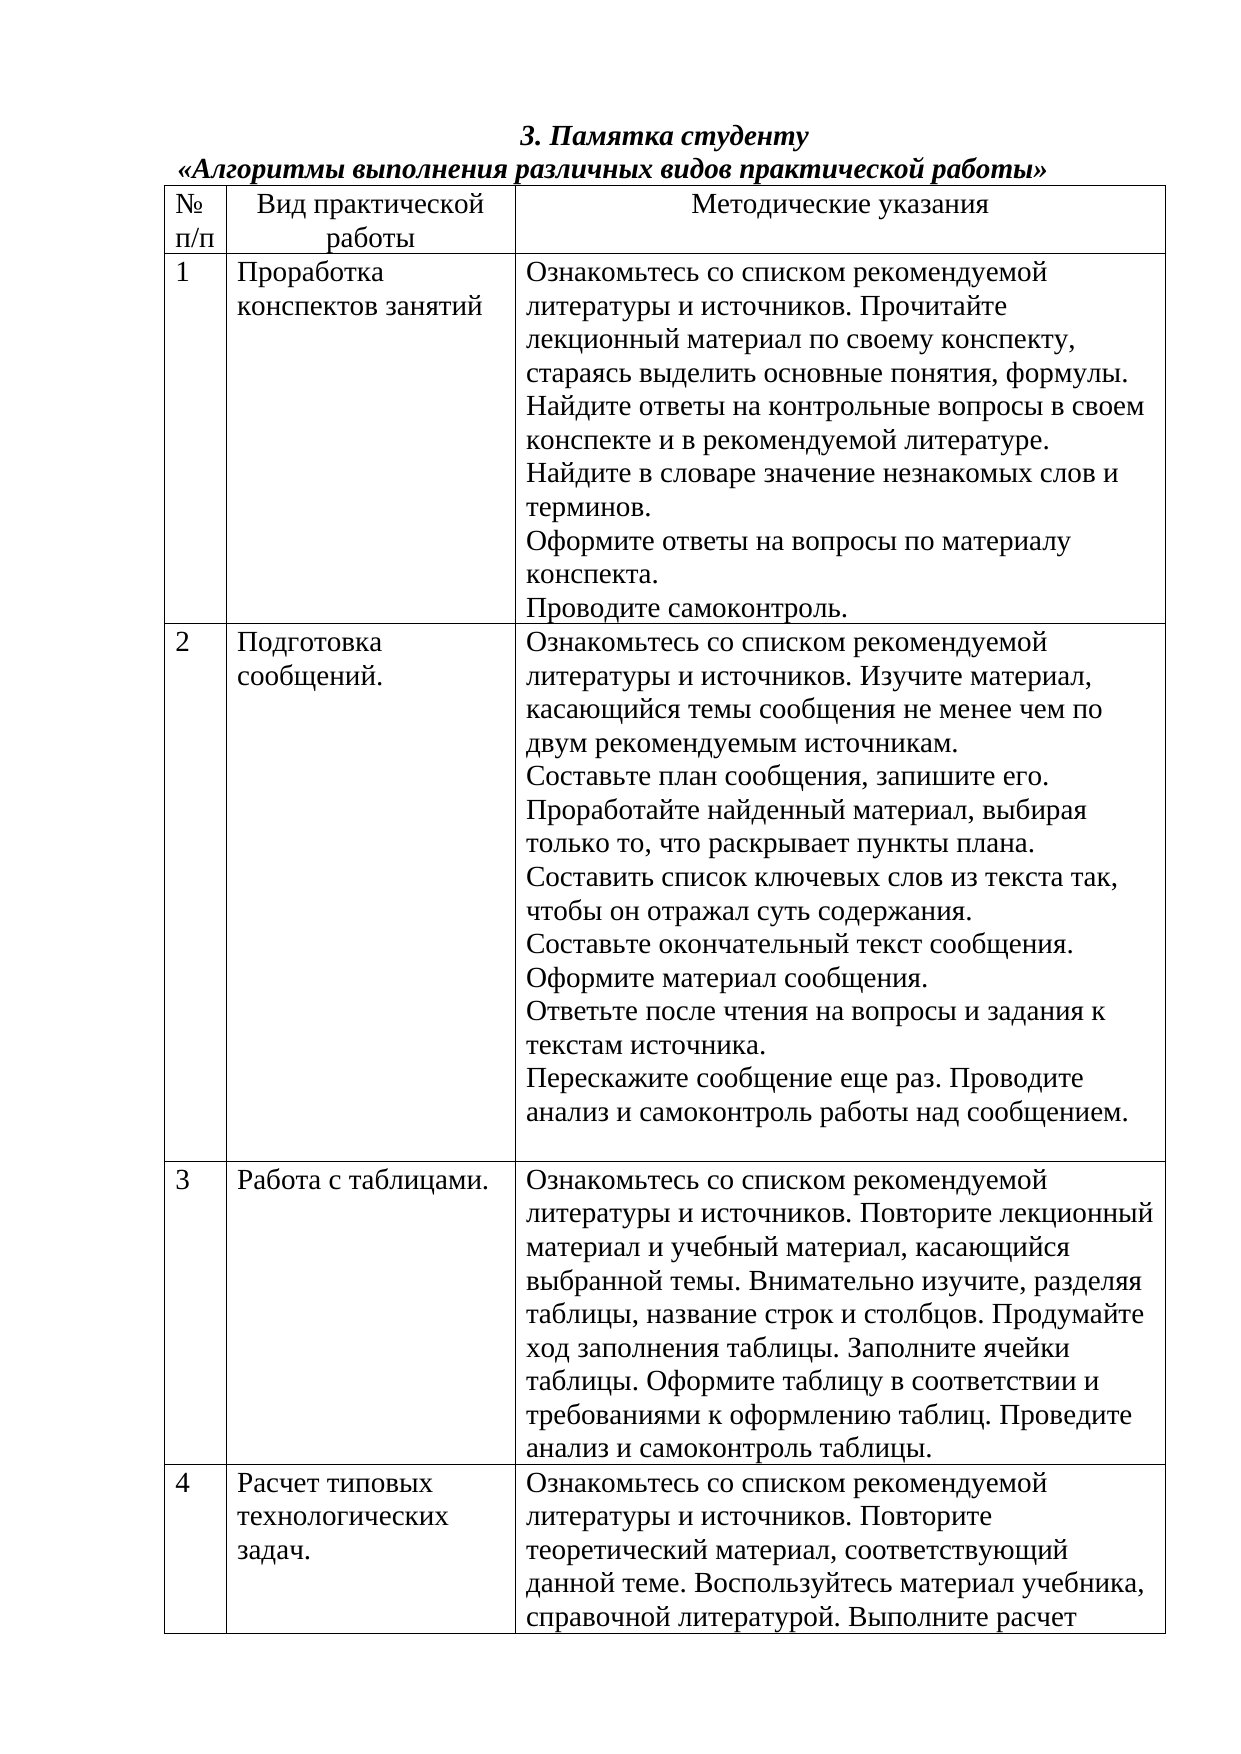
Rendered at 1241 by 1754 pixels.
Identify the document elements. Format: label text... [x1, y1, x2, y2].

table_cell 3 [165, 1162, 226, 1464]
table_cell 4 [165, 1465, 226, 1633]
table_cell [227, 1465, 515, 1633]
text «Алгоритмы выполнения различных видов практической работы» [177, 152, 1152, 185]
table_cell Ознакомьтесь со списком рекомендуемой литературы и источников. Повторите лекционный материал и учебный материал, касающийся выбранной темы. Внимательно изучите, разделяя таблицы, название строк и столбцов. Продумайте ход заполнения таблицы. Заполните ячейки таблицы. Оформите таблицу в соответствии и требованиями к оформлению таблиц. Проведите анализ и самоконтроль таблицы. [516, 1162, 1165, 1464]
table_header Методические указания [516, 186, 1165, 253]
table_cell 2 [165, 624, 226, 1161]
table_cell Подготовка сообщений. [227, 624, 515, 1161]
table_cell Ознакомьтесь со списком рекомендуемой литературы и источников. Прочитайте лекционный материал по своему конспекту, стараясь выделить основные понятия, формулы. Найдите ответы на контрольные вопросы в своем конспекте и в рекомендуемой литературе. Найдите в словаре значение незнакомых слов и терминов. Оформите ответы на вопросы по материалу конспекта. Проводите самоконтроль. [516, 254, 1165, 623]
table_cell Проработка конспектов занятий [227, 254, 515, 623]
text 3. Памятка студенту [177, 118, 1152, 152]
table_cell 1 [165, 254, 226, 623]
table_cell Работа с таблицами. [227, 1162, 515, 1464]
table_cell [516, 1465, 1165, 1633]
table_header № п/п [165, 186, 226, 253]
table_header Вид практической работы [227, 186, 515, 253]
table_cell Ознакомьтесь со списком рекомендуемой литературы и источников. Изучите материал, касающийся темы сообщения не менее чем по двум рекомендуемым источникам. Составьте план сообщения, запишите его. Проработайте найденный материал, выбирая только то, что раскрывает пункты плана. Составить список ключевых слов из текста так, чтобы он отражал суть содержания. Составьте окончательный текст сообщения. Оформите материал сообщения. Ответьте после чтения на вопросы и задания к текстам источника. Перескажите сообщение еще раз. Проводите анализ и самоконтроль работы над сообщением. [516, 624, 1165, 1161]
